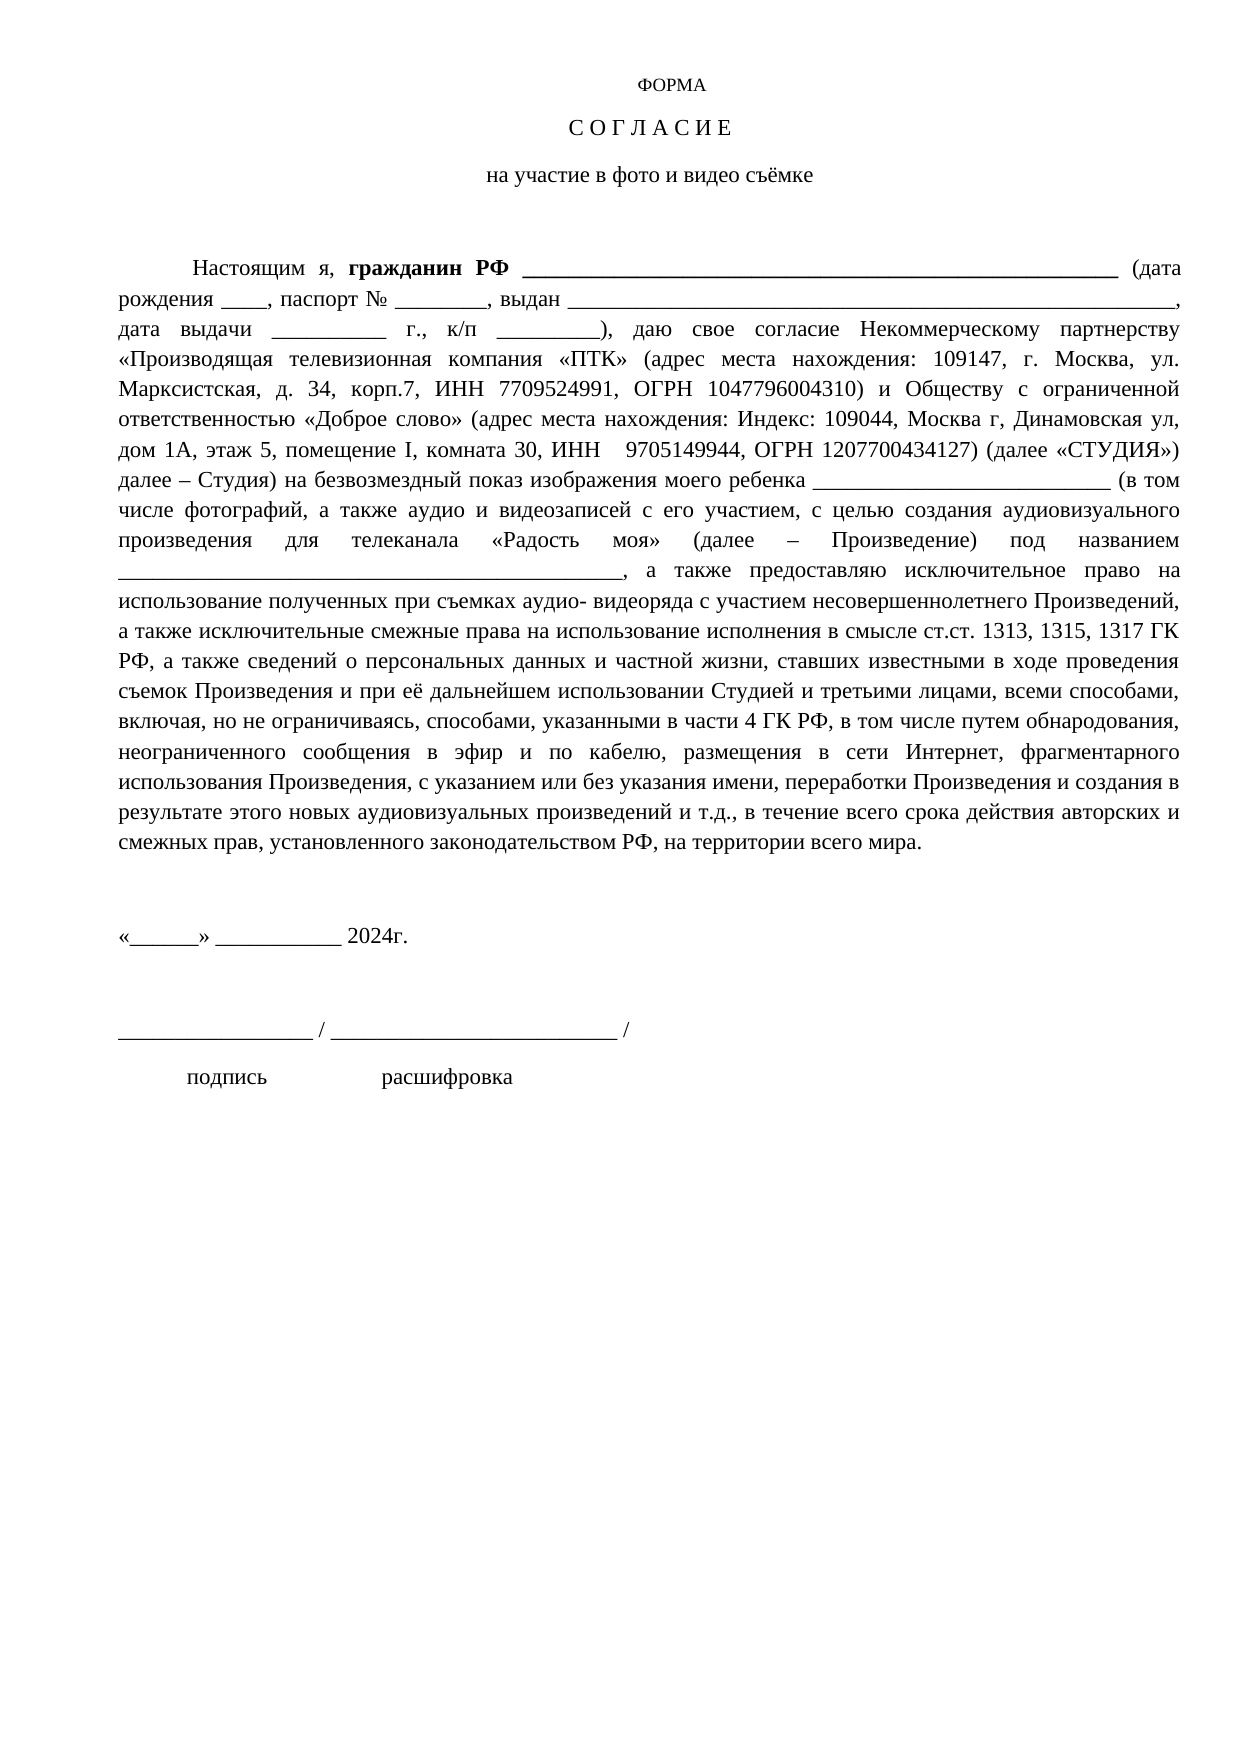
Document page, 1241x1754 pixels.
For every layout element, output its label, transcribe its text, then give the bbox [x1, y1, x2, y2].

text Настоящим я, гражданин РФ ____________________________________________________ (дата рождения ____, паспорт № ________, выдан _____________________________________________________, дата выдачи __________ г., к/п _________), даю свое согласие Некоммерческому партнерству «Производящая телевизионная компания «ПТК» (адрес места нахождения: 109147, г. Москва, ул. Марксистская, д. 34, корп.7, ИНН 7709524991, ОГРН 1047796004310) и Обществу с ограниченной ответственностью «Доброе слово» (адрес места нахождения: Индекс: 109044, Москва г, Динамовская ул, дом 1А, этаж 5, помещение I, комната 30, ИНН 9705149944, ОГРН 1207700434127) (далее «СТУДИЯ») далее – Студия) на безвозмездный показ изображения моего ребенка __________________________ (в том числе фотографий, а также аудио и видеозаписей с его участием, с целью создания аудиовизуального произведения для телеканала «Радость моя» (далее – Произведение) под названием ____________________________________________, а также предоставляю исключительное право на использование полученных при съемках аудио- видеоряда с участием несовершеннолетнего Произведений, а также исключительные смежные права на использование исполнения в смысле ст.ст. 1313, 1315, 1317 ГК РФ, а также сведений о персональных данных и частной жизни, ставших известными в ходе проведения съемок Произведения и при её дальнейшем использовании Студией и третьими лицами, всеми способами, включая, но не ограничиваясь, способами, указанными в части 4 ГК РФ, в том числе путем обнародования, неограниченного сообщения в эфир и по кабелю, размещения в сети Интернет, фрагментарного использования Произведения, с указанием или без указания имени, переработки Произведения и создания в результате этого новых аудиовизуальных произведений и т.д., в течение всего срока действия авторских и смежных прав, установленного законодательством РФ, на территории всего мира. [118, 254, 1181, 855]
text _________________ / _________________________ / [118, 1016, 1181, 1042]
text С О Г Л А С И Е [118, 114, 1181, 140]
text ФОРМА [177, 74, 1152, 95]
text подпись расшифровка [118, 1063, 1181, 1089]
text «______» ___________ 2024г. [118, 922, 1181, 948]
text на участие в фото и видео съёмке [118, 161, 1181, 187]
